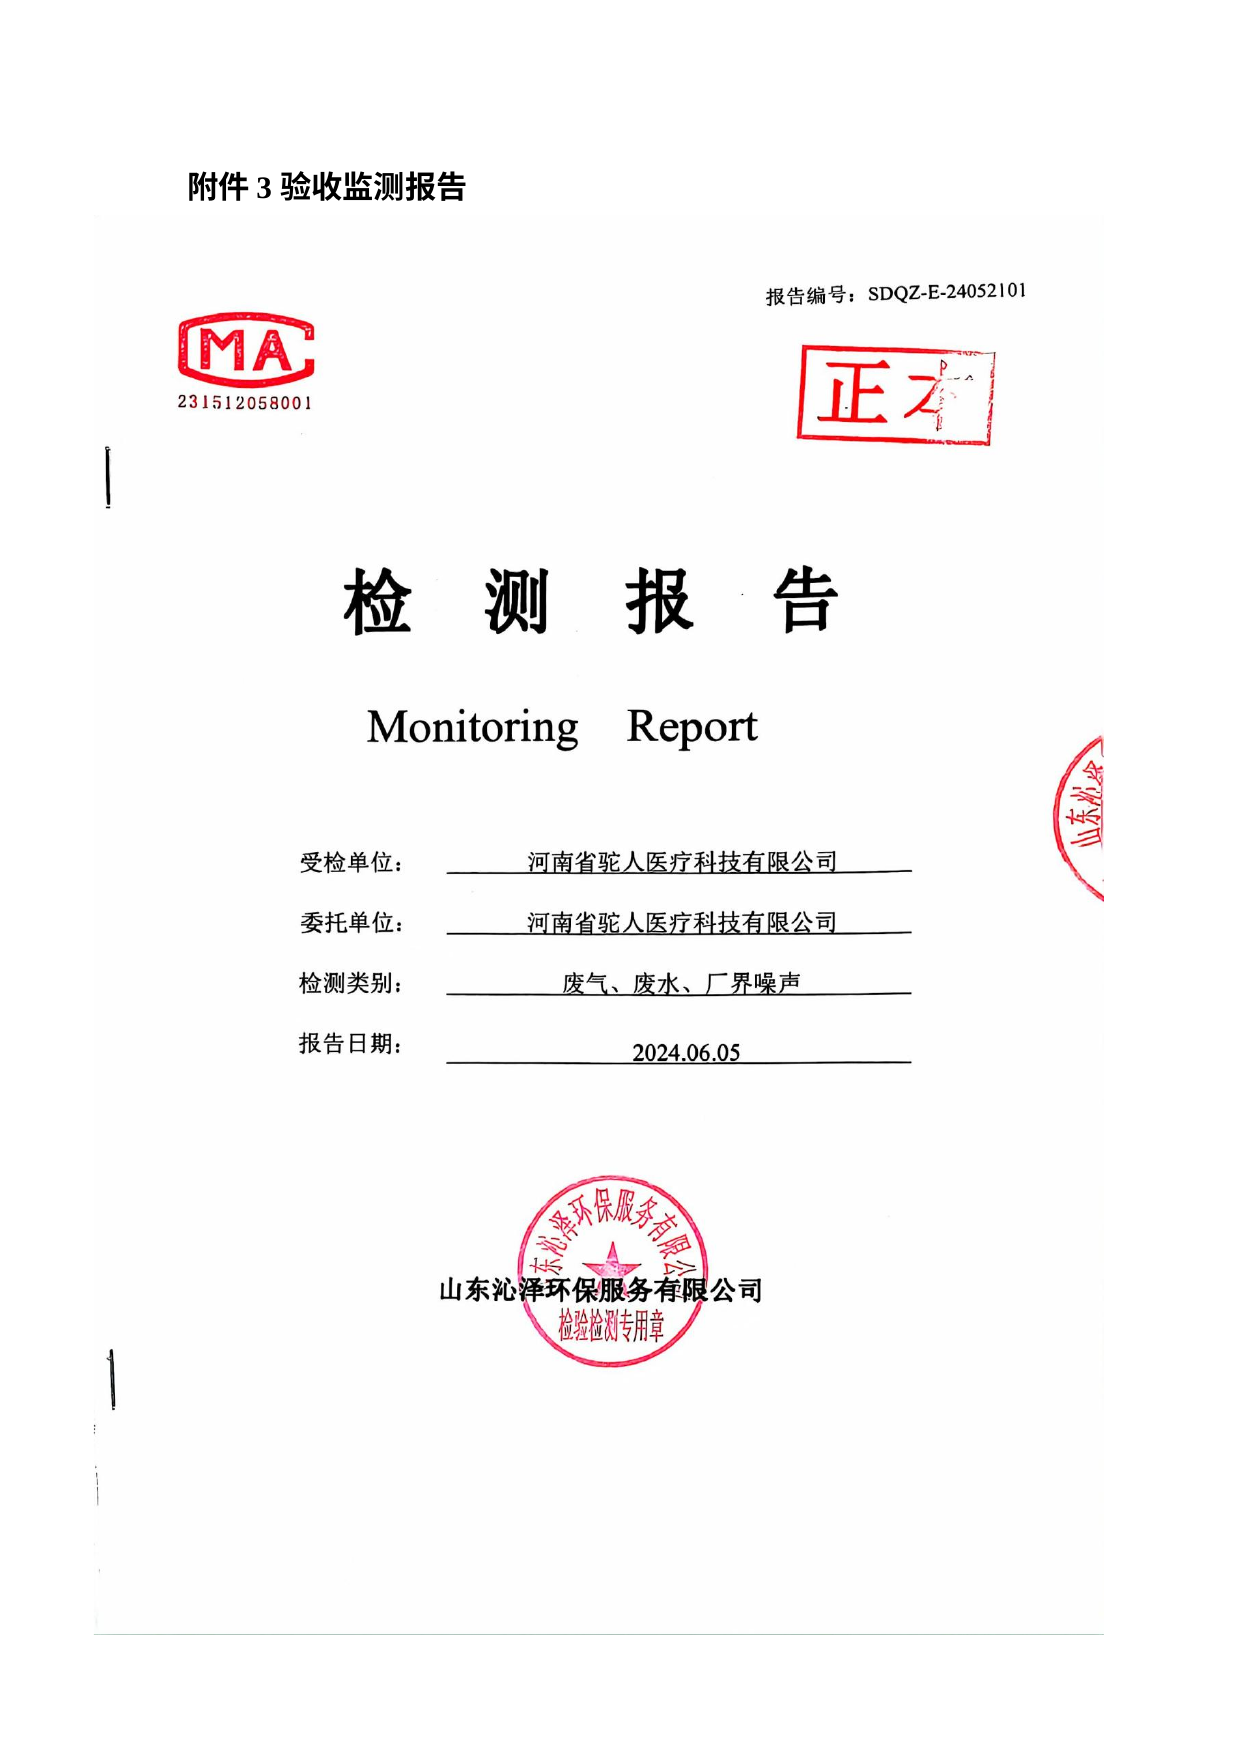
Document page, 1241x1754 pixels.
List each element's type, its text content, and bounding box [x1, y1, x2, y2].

picture [93, 215, 1104, 1635]
subtitle 附件3 验收监测报告 [187, 162, 1053, 207]
